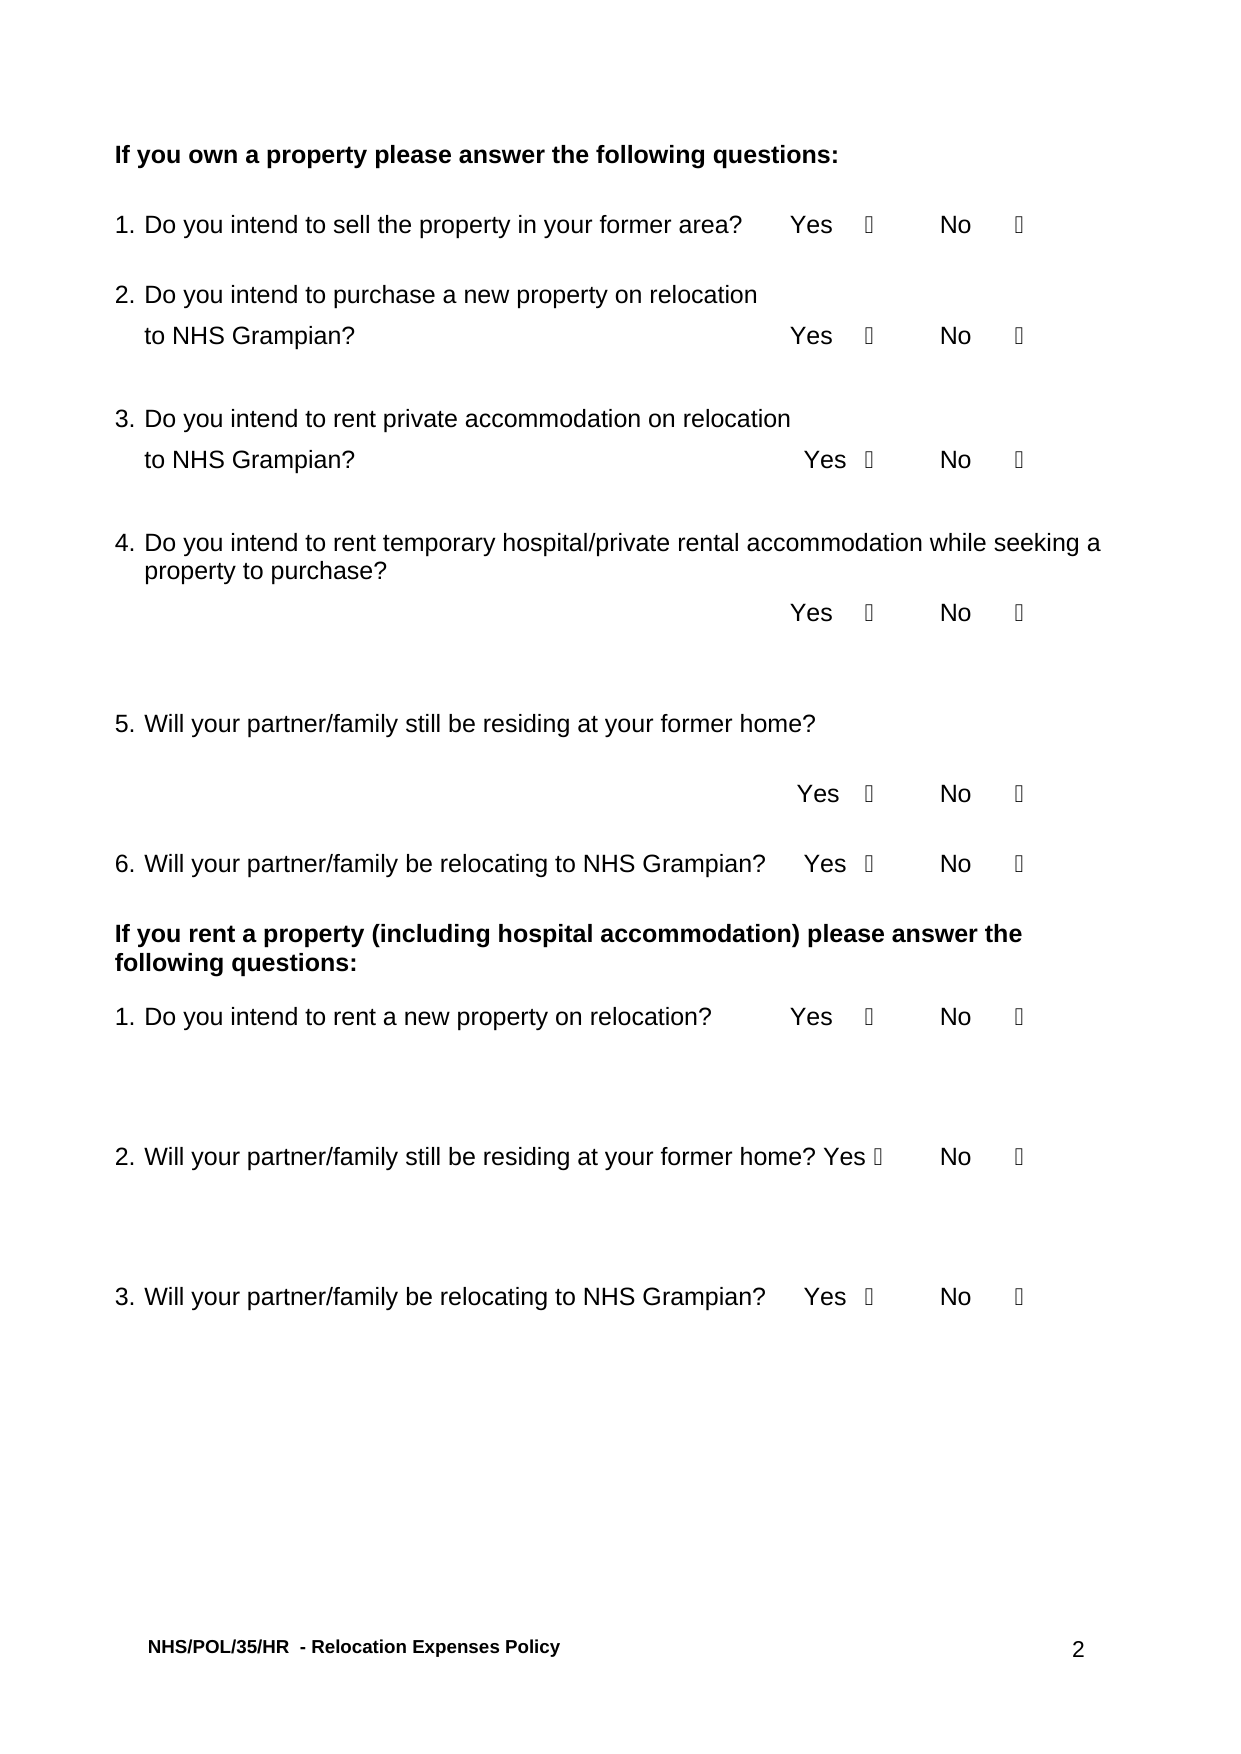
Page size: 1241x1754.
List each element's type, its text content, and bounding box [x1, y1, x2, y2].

list Do you intend to purchase a new property on relocation [114, 280, 1121, 308]
text to NHS Grampian? Yes No [144, 445, 1121, 474]
text Yes No [114, 597, 1121, 626]
text Yes No [744, 779, 1121, 808]
list Will your partner/family still be residing at your former home? Yes No [114, 1142, 1121, 1171]
list Do you intend to rent a new property on relocation? Yes No [114, 1002, 1121, 1031]
text If you rent a property (including hospital accommodation) please answer the following questions: [114, 919, 1121, 977]
list Will your partner/family be relocating to NHS Grampian? Yes No [114, 1282, 1121, 1311]
list Will your partner/family be relocating to NHS Grampian? Yes No [114, 849, 1121, 878]
list Do you intend to sell the property in your former area? Yes No [114, 209, 1121, 238]
list Do you intend to rent temporary hospital/private rental accommodation while seeking a property to purchase? [114, 527, 1121, 585]
text to NHS Grampian? Yes No [144, 321, 1121, 350]
list Do you intend to rent private accommodation on relocation [114, 404, 1121, 432]
list Will your partner/family still be residing at your former home? [114, 709, 1121, 738]
text If you own a property please answer the following questions: [114, 139, 1121, 168]
